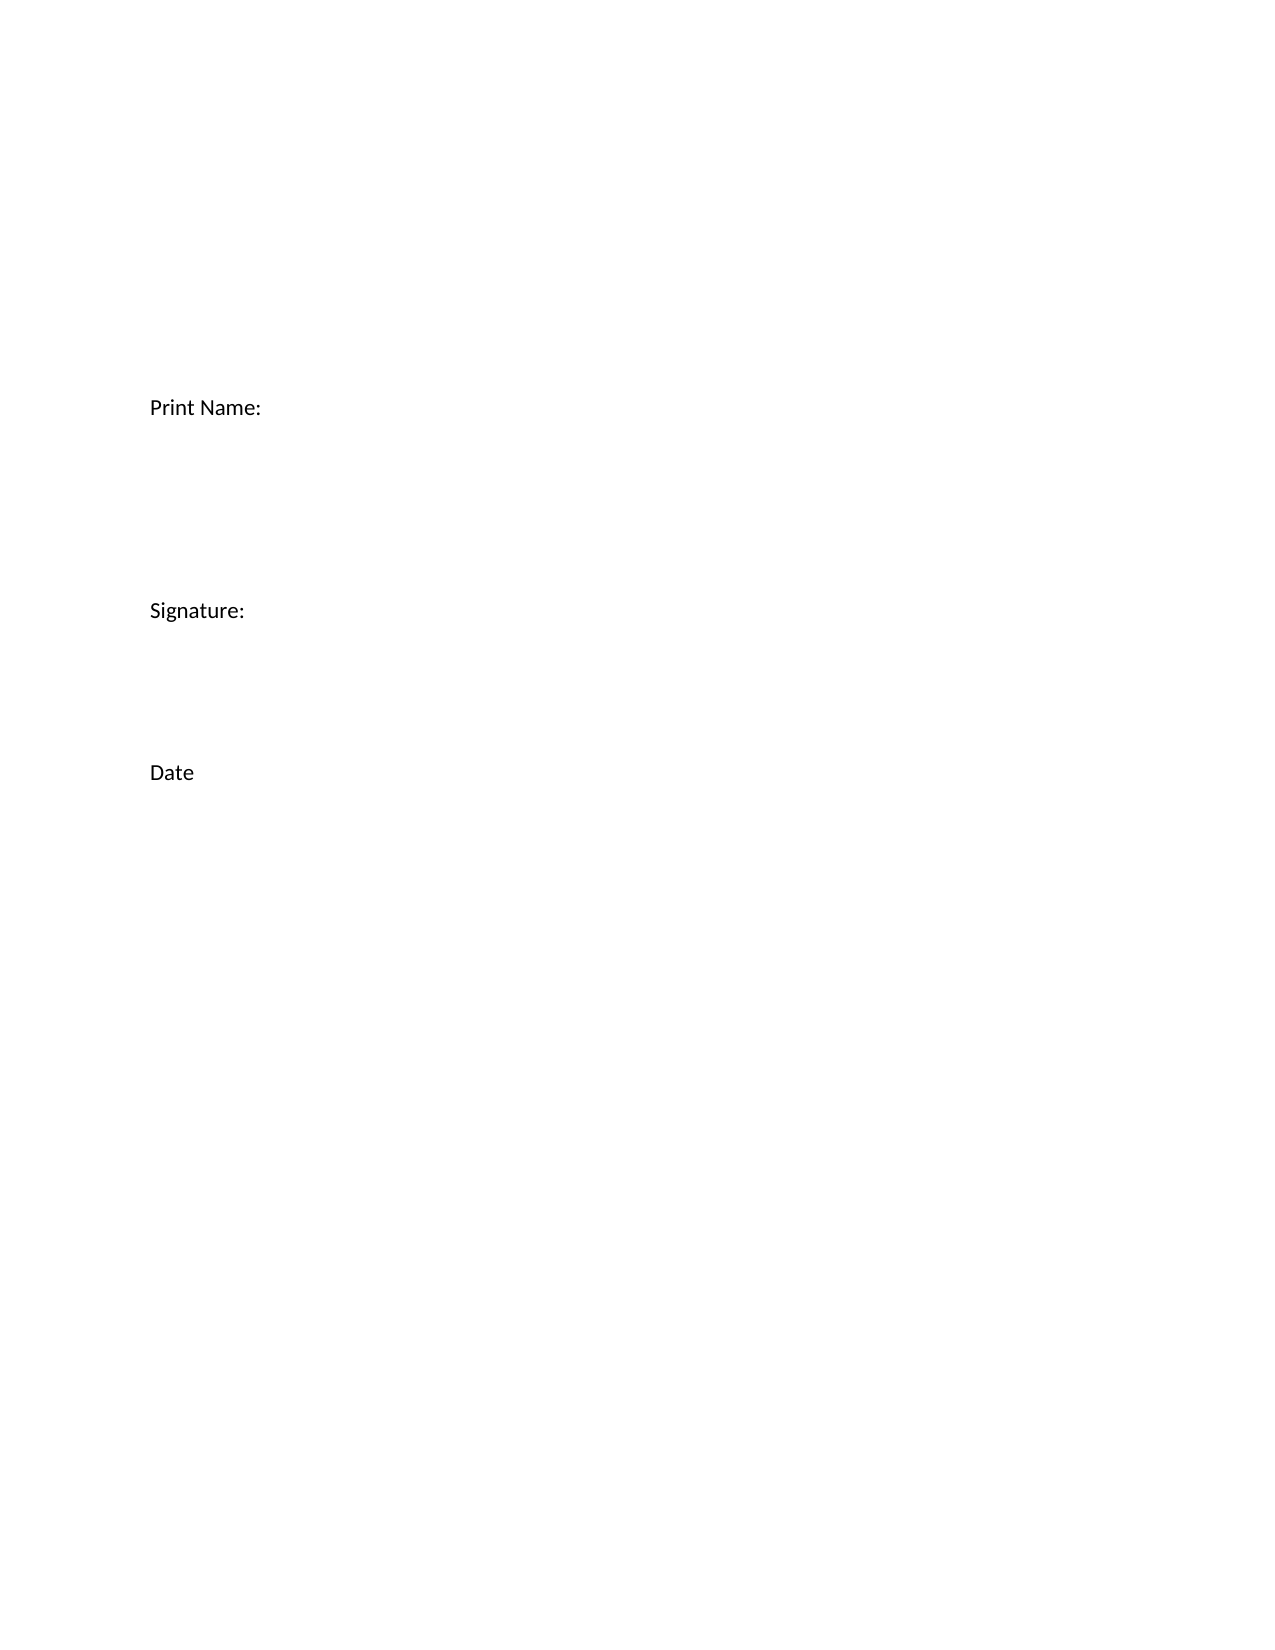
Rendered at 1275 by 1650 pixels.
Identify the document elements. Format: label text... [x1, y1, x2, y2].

text Print Name: [150, 393, 1125, 421]
text Signature: [150, 596, 1125, 624]
text Date [150, 758, 1125, 786]
